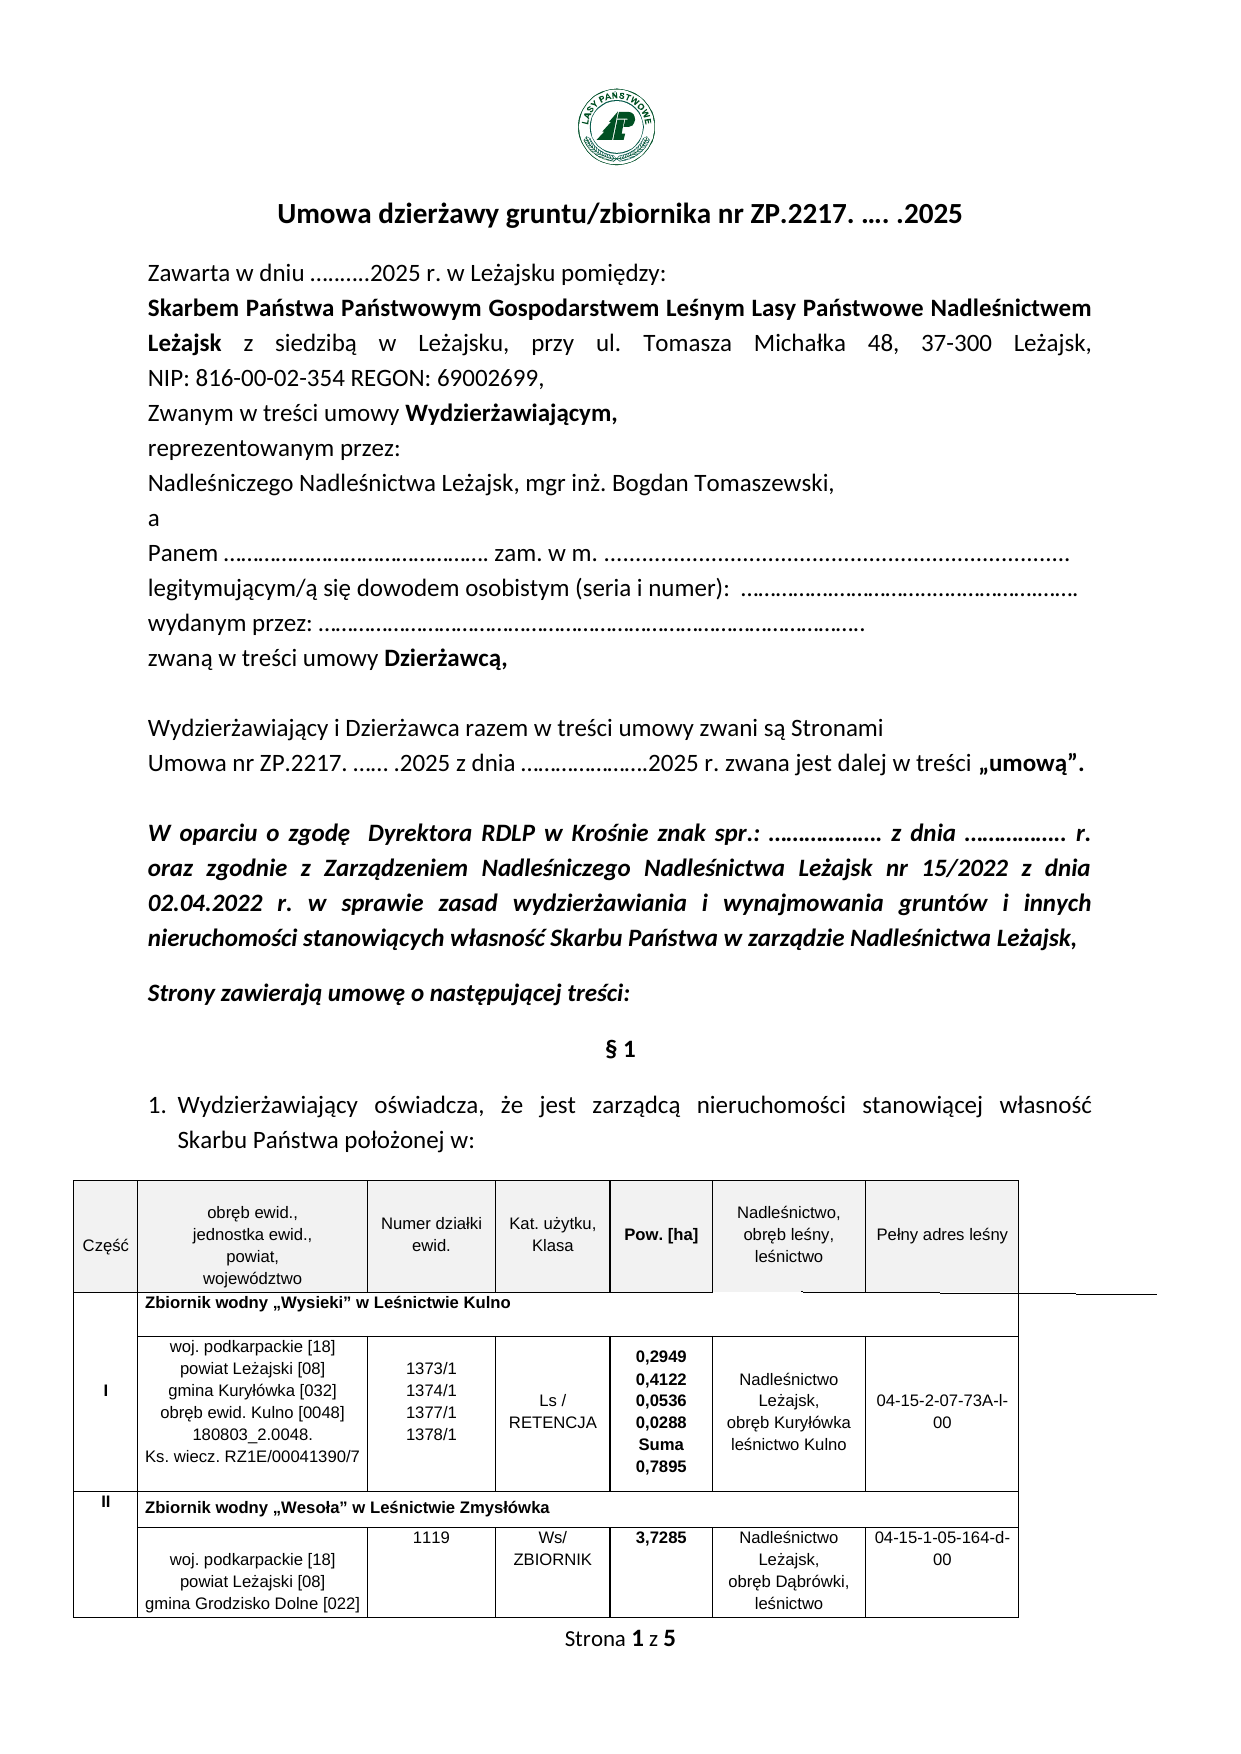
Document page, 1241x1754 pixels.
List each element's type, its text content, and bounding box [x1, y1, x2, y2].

table_header Kat. użytku, Klasa [496, 1181, 609, 1292]
table_cell 0,2949 0,4122 0,0536 0,0288 Suma 0,7895 [611, 1337, 712, 1491]
table_cell 04-15-1-05-164-d-00 [866, 1528, 1018, 1617]
table_header Nadleśnictwo, obręb leśny, leśnictwo [713, 1181, 865, 1292]
table_cell II [74, 1492, 137, 1617]
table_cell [713, 1528, 865, 1617]
text Skarbem Państwa Państwowym Gospodarstwem Leśnym Lasy Państwowe Nadleśnictwem Leżajsk z siedzibą w Leżajsku, przy ul. Tomasza Michałka 48, 37-300 Leżajsk, NIP: 816-00-02-354 REGON: 69002699, [148, 292, 1093, 392]
table_cell Ls / RETENCJA [496, 1337, 609, 1491]
text § 1 [148, 1033, 1093, 1064]
table_cell Zbiornik wodny „Wesoła” w Leśnictwie Zmysłówka [138, 1492, 1018, 1527]
table_cell 1119 [368, 1528, 495, 1617]
text Strony zawierają umowę o następującej treści: [148, 977, 1093, 1008]
table_header Część [74, 1181, 137, 1292]
list Wydzierżawiający oświadcza, że jest zarządcą nieruchomości stanowiącej własność Skarbu Państwa położonej w: [148, 1089, 1093, 1155]
table_header obręb ewid., jednostka ewid., powiat, województwo [138, 1181, 367, 1292]
table_header Numer działki ewid. [368, 1181, 495, 1292]
table_cell Nadleśnictwo Leżajsk, obręb Kuryłówka leśnictwo Kulno [713, 1337, 865, 1491]
text zwaną w treści umowy Dzierżawcą, [148, 642, 1093, 672]
table_cell Ws/ ZBIORNIK [496, 1528, 609, 1617]
table_cell woj. podkarpackie [18] powiat Leżajski [08] gmina Kuryłówka [032] obręb ewid. Kulno [0048] 180803_2.0048. Ks. wiecz. RZ1E/00041390/7 [138, 1337, 367, 1491]
table_cell I [74, 1293, 137, 1491]
table_header Pow. [ha] [611, 1181, 712, 1292]
text a [148, 502, 1093, 532]
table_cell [138, 1528, 367, 1617]
text Wydzierżawiający i Dzierżawca razem w treści umowy zwani są Stronami [148, 712, 1093, 742]
text W oparciu o zgodę Dyrektora RDLP w Krośnie znak spr.: ………………. z dnia …………….. r. oraz zgodnie z Zarządzeniem Nadleśniczego Nadleśnictwa Leżajsk nr 15/2022 z dnia 02.04.2022 r. w sprawie zasad wydzierżawiania i wynajmowania gruntów i innych nieruchomości stanowiących własność Skarbu Państwa w zarządzie Nadleśnictwa Leżajsk, [148, 817, 1093, 952]
table_header Pełny adres leśny [866, 1181, 1018, 1292]
table_cell Zbiornik wodny „Wysieki” w Leśnictwie Kulno [138, 1292, 1018, 1336]
text Umowa dzierżawy gruntu/zbiornika nr ZP.2217. …. .2025 [148, 195, 1093, 231]
text Nadleśniczego Nadleśnictwa Leżajsk, mgr inż. Bogdan Tomaszewski, [148, 467, 1093, 497]
text Zwanym w treści umowy Wydzierżawiającym, [148, 397, 1093, 427]
text reprezentowanym przez: [148, 432, 1093, 462]
table_cell 1373/1 1374/1 1377/1 1378/1 [368, 1337, 495, 1491]
text Zawarta w dniu …..…..2025 r. w Leżajsku pomiędzy: [148, 257, 1093, 287]
table_cell 3,7285 [611, 1528, 712, 1617]
table_cell 04-15-2-07-73A-l-00 [866, 1337, 1018, 1491]
text Panem ………………………………………. zam. w m. .......................................................................... legitymującym/ą się dowodem osobistym (seria i numer): …………….……………..…..………….……. wydanym przez: ………………………………………………………………………………….. [148, 537, 1093, 637]
text Umowa nr ZP.2217. …… .2025 z dnia ………………….2025 r. zwana jest dalej w treści „umową”. [148, 747, 1093, 777]
